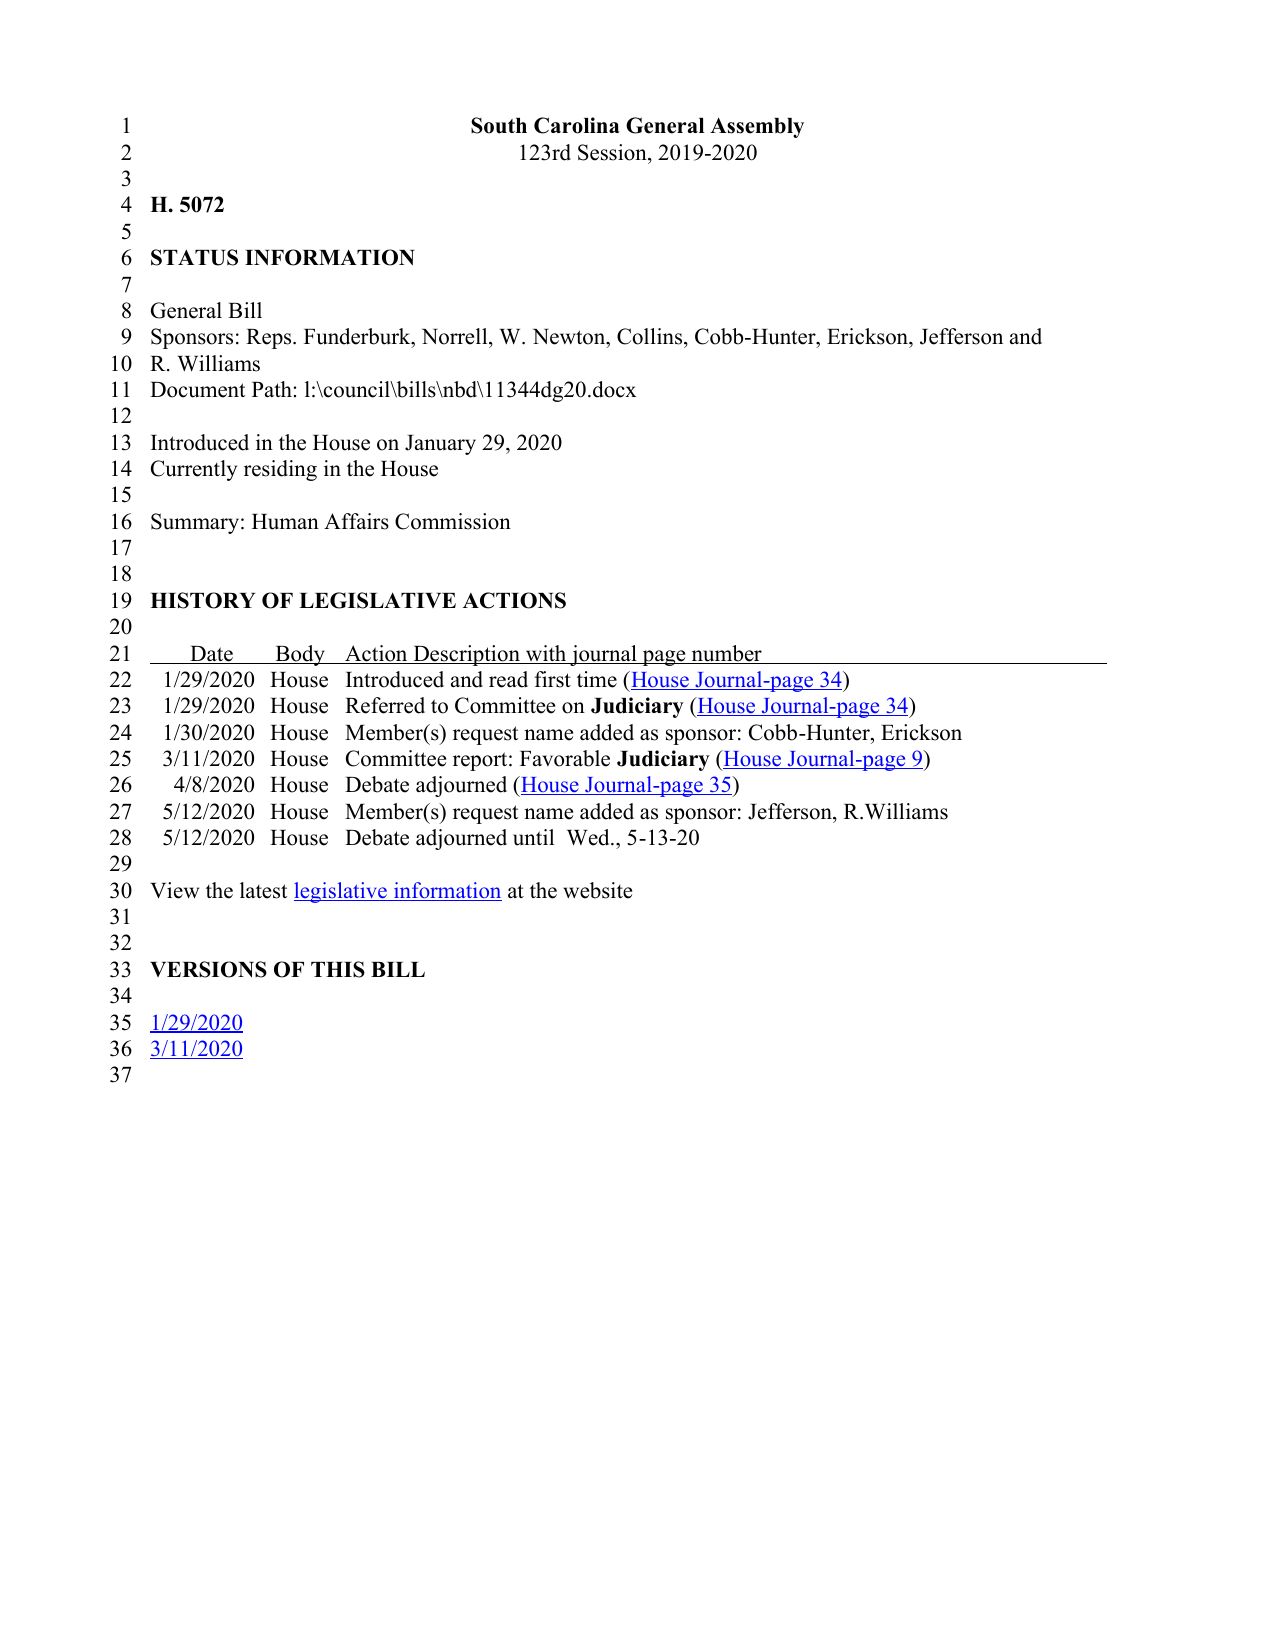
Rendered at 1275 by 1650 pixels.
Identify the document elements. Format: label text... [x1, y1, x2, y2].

text 1/29/2020 House Introduced and read first time (House Journal-page 34) [150, 666, 1125, 692]
text General Bill [150, 297, 1125, 323]
text 123rd Session, 2019-2020 [150, 139, 1125, 165]
text Document Path: l:\council\bills\nbd\11344dg20.docx [150, 376, 1125, 402]
text 5/12/2020 House Debate adjourned until Wed., 5-13-20 [150, 824, 1125, 850]
text 1/30/2020 House Member(s) request name added as sponsor: Cobb-Hunter, Erickson [150, 719, 1125, 745]
text Introduced in the House on January 29, 2020 [150, 429, 1125, 455]
text STATUS INFORMATION [150, 244, 1125, 271]
text 3/11/2020 [150, 1035, 1125, 1061]
text Summary: Human Affairs Commission [150, 508, 1125, 534]
text South Carolina General Assembly [150, 112, 1125, 139]
text VERSIONS OF THIS BILL [150, 956, 1125, 982]
text HISTORY OF LEGISLATIVE ACTIONS [150, 587, 1125, 613]
text Currently residing in the House [150, 455, 1125, 481]
text 1/29/2020 [150, 1008, 1125, 1035]
text Sponsors: Reps. Funderburk, Norrell, W. Newton, Collins, Cobb-Hunter, Erickson, Jefferson and R. Williams [150, 323, 1125, 376]
text H. 5072 [150, 192, 1125, 218]
text 5/12/2020 House Member(s) request name added as sponsor: Jefferson, R.Williams [150, 798, 1125, 824]
text 3/11/2020 House Committee report: Favorable Judiciary (House Journal-page 9) [150, 745, 1125, 771]
text View the latest legislative information at the website [150, 877, 1125, 903]
text 1/29/2020 House Referred to Committee on Judiciary (House Journal-page 34) [150, 692, 1125, 719]
text Date Body Action Description with journal page number [150, 639, 1125, 666]
text 4/8/2020 House Debate adjourned (House Journal-page 35) [150, 771, 1125, 798]
